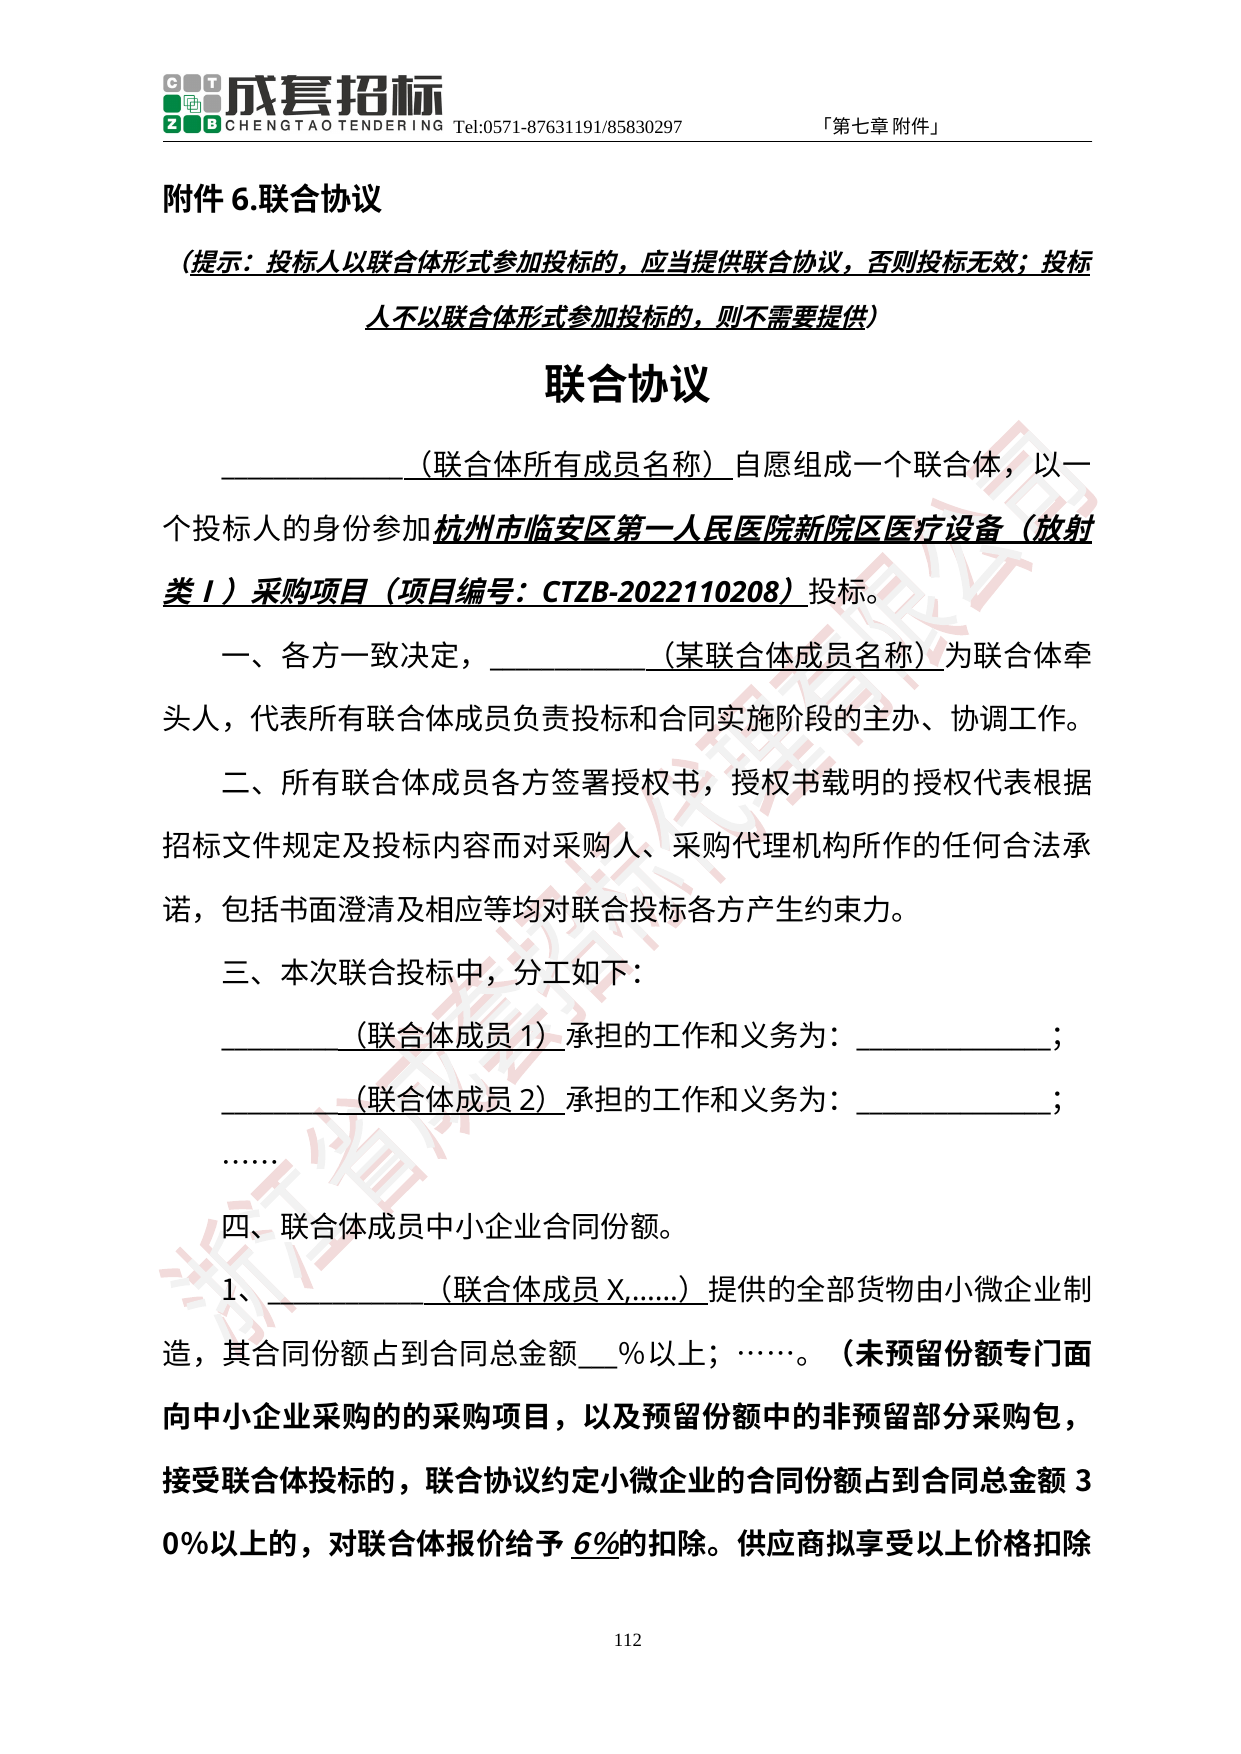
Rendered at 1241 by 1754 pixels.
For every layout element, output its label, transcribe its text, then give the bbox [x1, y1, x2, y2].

text …… [162, 1140, 1092, 1182]
text _________（联合体成员1）承担的工作和义务为：_______________； [162, 1013, 1092, 1055]
subtitle 附件6.联合协议 [162, 174, 1092, 220]
text ______________（联合体所有成员名称）自愿组成一个联合体，以一个投标人的身份参加杭州市临安区第一人民医院新院区医疗设备（放射类Ⅰ）采购项目（项目编号：CTZB-2022110208）投标。 [162, 442, 1092, 611]
text 二、所有联合体成员各方签署授权书，授权书载明的授权代表根据招标文件规定及投标内容而对采购人、采购代理机构所作的任何合法承诺，包括书面澄清及相应等均对联合投标各方产生约束力。 [162, 759, 1092, 928]
text 联合协议 [162, 351, 1092, 412]
text （提示：投标人以联合体形式参加投标的，应当提供联合协议，否则投标无效；投标人不以联合体形式参加投标的，则不需要提供） [162, 243, 1092, 333]
text 一、各方一致决定，____________（某联合体成员名称）为联合体牵头人，代表所有联合体成员负责投标和合同实施阶段的主办、协调工作。 [162, 632, 1092, 738]
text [162, 1267, 1092, 1563]
picture [162, 73, 444, 134]
text 三、本次联合投标中，分工如下： [162, 949, 1092, 992]
text _________（联合体成员2）承担的工作和义务为：_______________； [162, 1077, 1092, 1119]
text 四、联合体成员中小企业合同份额。 [162, 1203, 1092, 1246]
